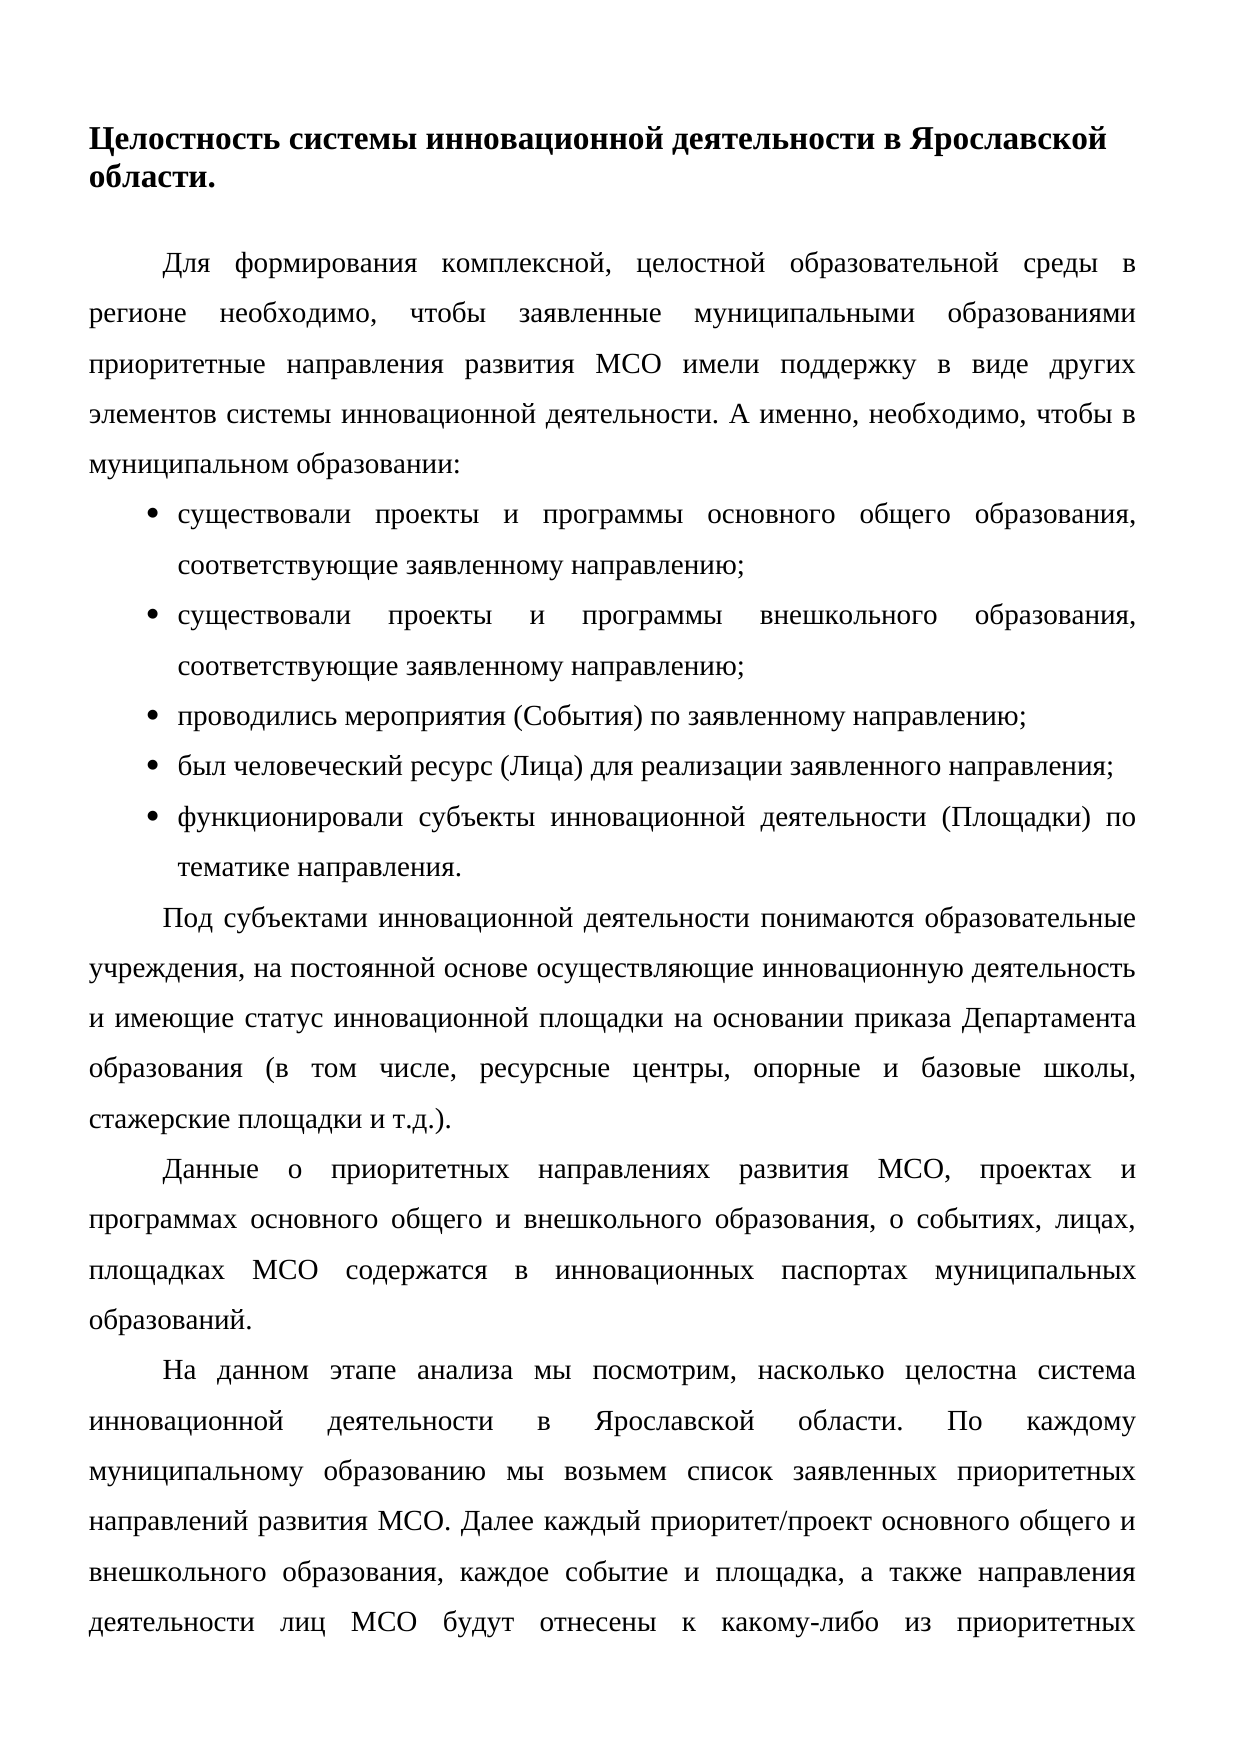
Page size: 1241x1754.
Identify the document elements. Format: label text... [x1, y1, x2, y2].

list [88, 1352, 1137, 1638]
subtitle Целостность системы инновационной деятельности в Ярославской области. [88, 118, 1137, 195]
list был человеческий ресурс (Лица) для реализации заявленного направления; [148, 748, 1137, 782]
list существовали проекты и программы внешкольного образования, соответствующие заявленному направлению; [148, 597, 1137, 681]
list функционировали субъекты инновационной деятельности (Площадки) по тематике направления. [148, 799, 1137, 883]
list существовали проекты и программы основного общего образования, соответствующие заявленному направлению; [148, 497, 1137, 581]
list Для формирования комплексной, целостной образовательной среды в регионе необходимо, чтобы заявленные муниципальными образованиями приоритетные направления развития МСО имели поддержку в виде других элементов системы инновационной деятельности. А именно, необходимо, чтобы в муниципальном образовании: [88, 245, 1137, 480]
list Под субъектами инновационной деятельности понимаются образовательные учреждения, на постоянной основе осуществляющие инновационную деятельность и имеющие статус инновационной площадки на основании приказа Департамента образования (в том числе, ресурсные центры, опорные и базовые школы, стажерские площадки и т.д.). [88, 900, 1137, 1134]
list проводились мероприятия (События) по заявленному направлению; [148, 698, 1137, 732]
list Данные о приоритетных направлениях развития МСО, проектах и программах основного общего и внешкольного образования, о событиях, лицах, площадках МСО содержатся в инновационных паспортах муниципальных образований. [88, 1151, 1137, 1336]
